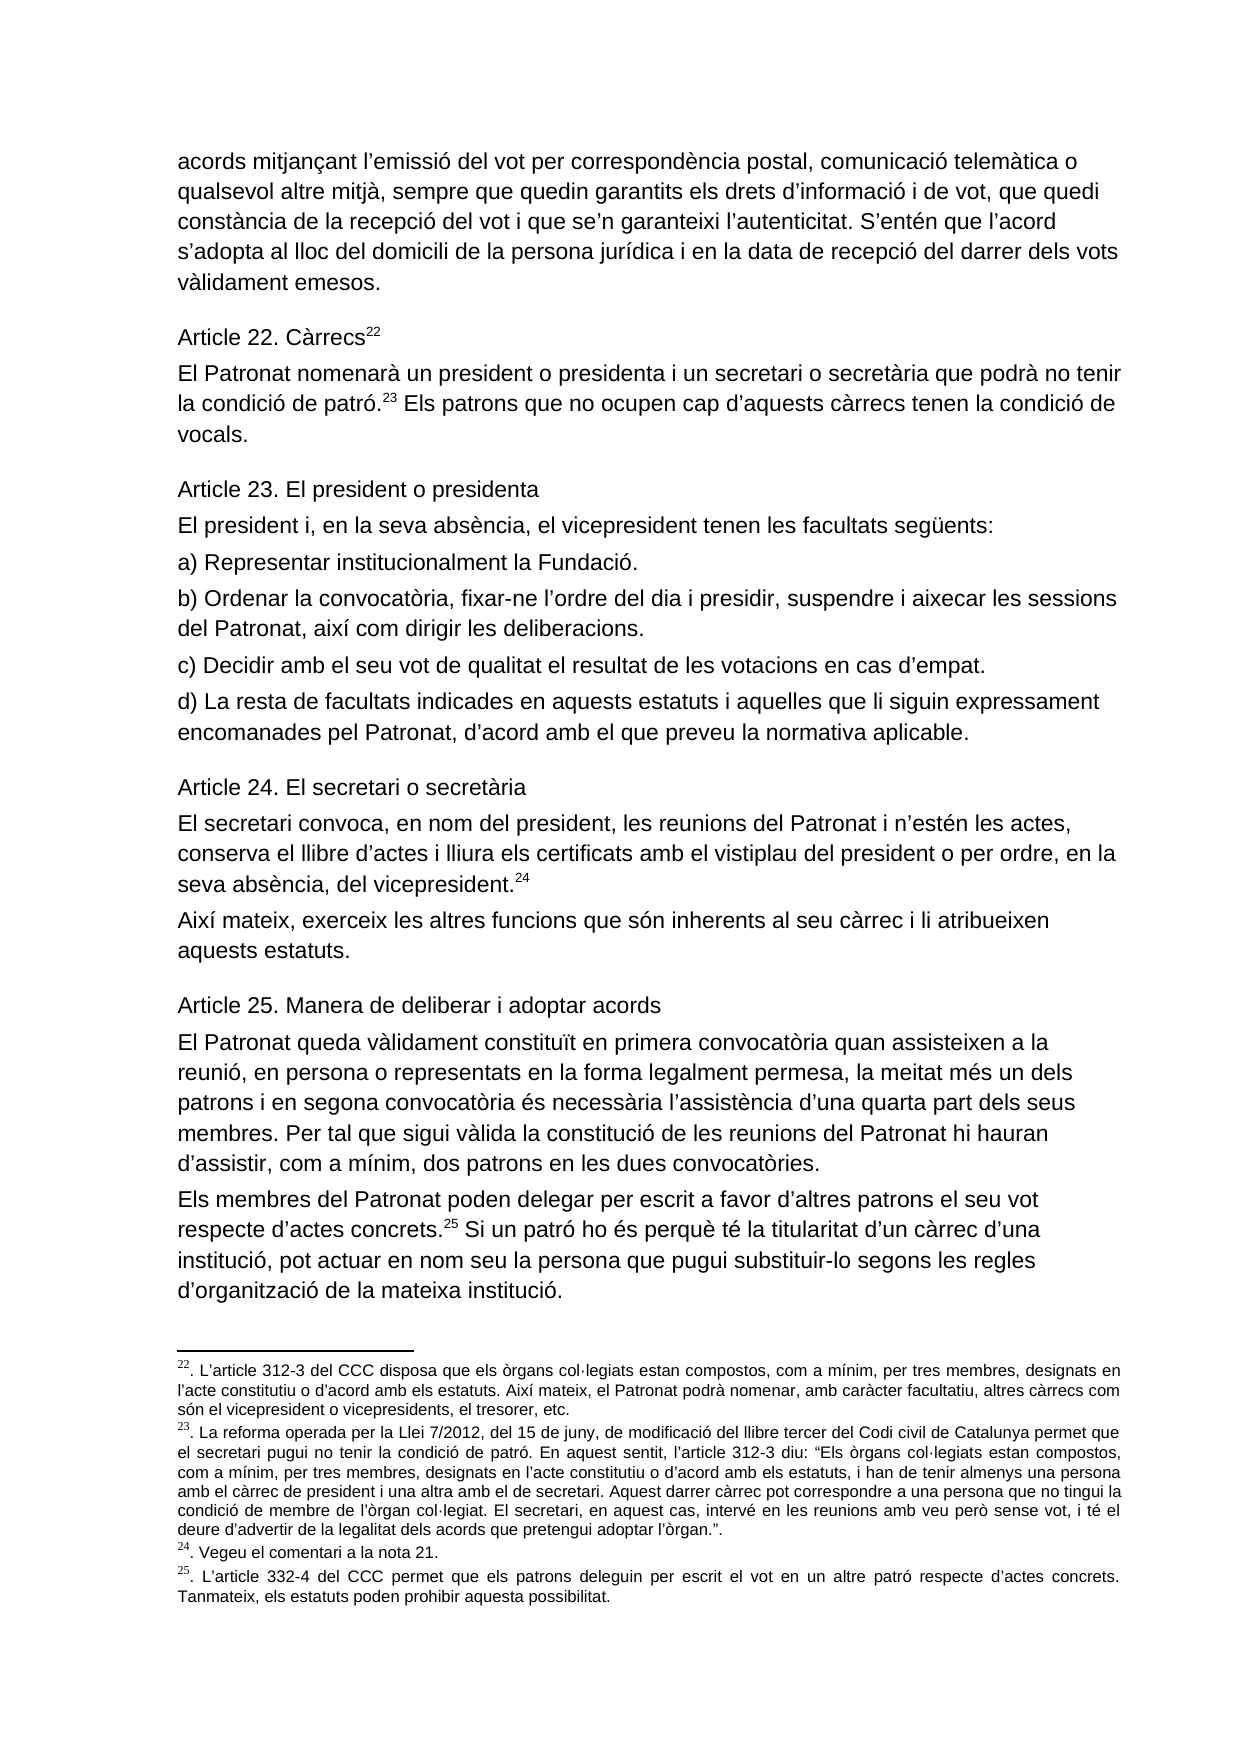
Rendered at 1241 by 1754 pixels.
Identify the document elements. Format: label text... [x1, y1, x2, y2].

text c) Decidir amb el seu vot de qualitat el resultat de les votacions en cas d’empat. [177, 652, 1122, 678]
text El Patronat queda vàlidament constituït en primera convocatòria quan assisteixen a la reunió, en persona o representats en la forma legalment permesa, la meitat més un dels patrons i en segona convocatòria és necessària l’assistència d’una quarta part dels seus membres. Per tal que sigui vàlida la constitució de les reunions del Patronat hi hauran d’assistir, com a mínim, dos patrons en les dues convocatòries. [177, 1029, 1122, 1176]
text Article 22. Càrrecs [177, 324, 1122, 350]
text Els membres del Patronat poden delegar per escrit a favor d’altres patrons el seu vot respecte d’actes concrets. Si un patró ho és perquè té la titularitat d’un càrrec d’una institució, pot actuar en nom seu la persona que pugui substituir-lo segons les regles d’organització de la mateixa institució. [177, 1186, 1122, 1303]
text El secretari convoca, en nom del president, les reunions del Patronat i n’estén les actes, conserva el llibre d’actes i lliura els certificats amb el vistiplau del president o per ordre, en la seva absència, del vicepresident. [177, 810, 1122, 897]
text a) Representar institucionalment la Fundació. [177, 549, 1122, 575]
text Article 25. Manera de deliberar i adoptar acords [177, 992, 1122, 1019]
text d) La resta de facultats indicades en aquests estatuts i aquelles que li siguin expressament encomanades pel Patronat, d’acord amb el que preveu la normativa aplicable. [177, 688, 1122, 745]
text Així mateix, exerceix les altres funcions que són inherents al seu càrrec i li atribueixen aquests estatuts. [177, 907, 1122, 963]
text El Patronat nomenarà un president o presidenta i un secretari o secretària que podrà no tenir la condició de patró. Els patrons que no ocupen cap d’aquests càrrecs tenen la condició de vocals. [177, 360, 1122, 447]
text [177, 148, 1122, 295]
text Article 23. El president o presidenta [177, 476, 1122, 502]
text Article 24. El secretari o secretària [177, 774, 1122, 800]
text b) Ordenar la convocatòria, fixar-ne l’ordre del dia i presidir, suspendre i aixecar les sessions del Patronat, així com dirigir les deliberacions. [177, 585, 1122, 642]
text El president i, en la seva absència, el vicepresident tenen les facultats següents: [177, 512, 1122, 538]
